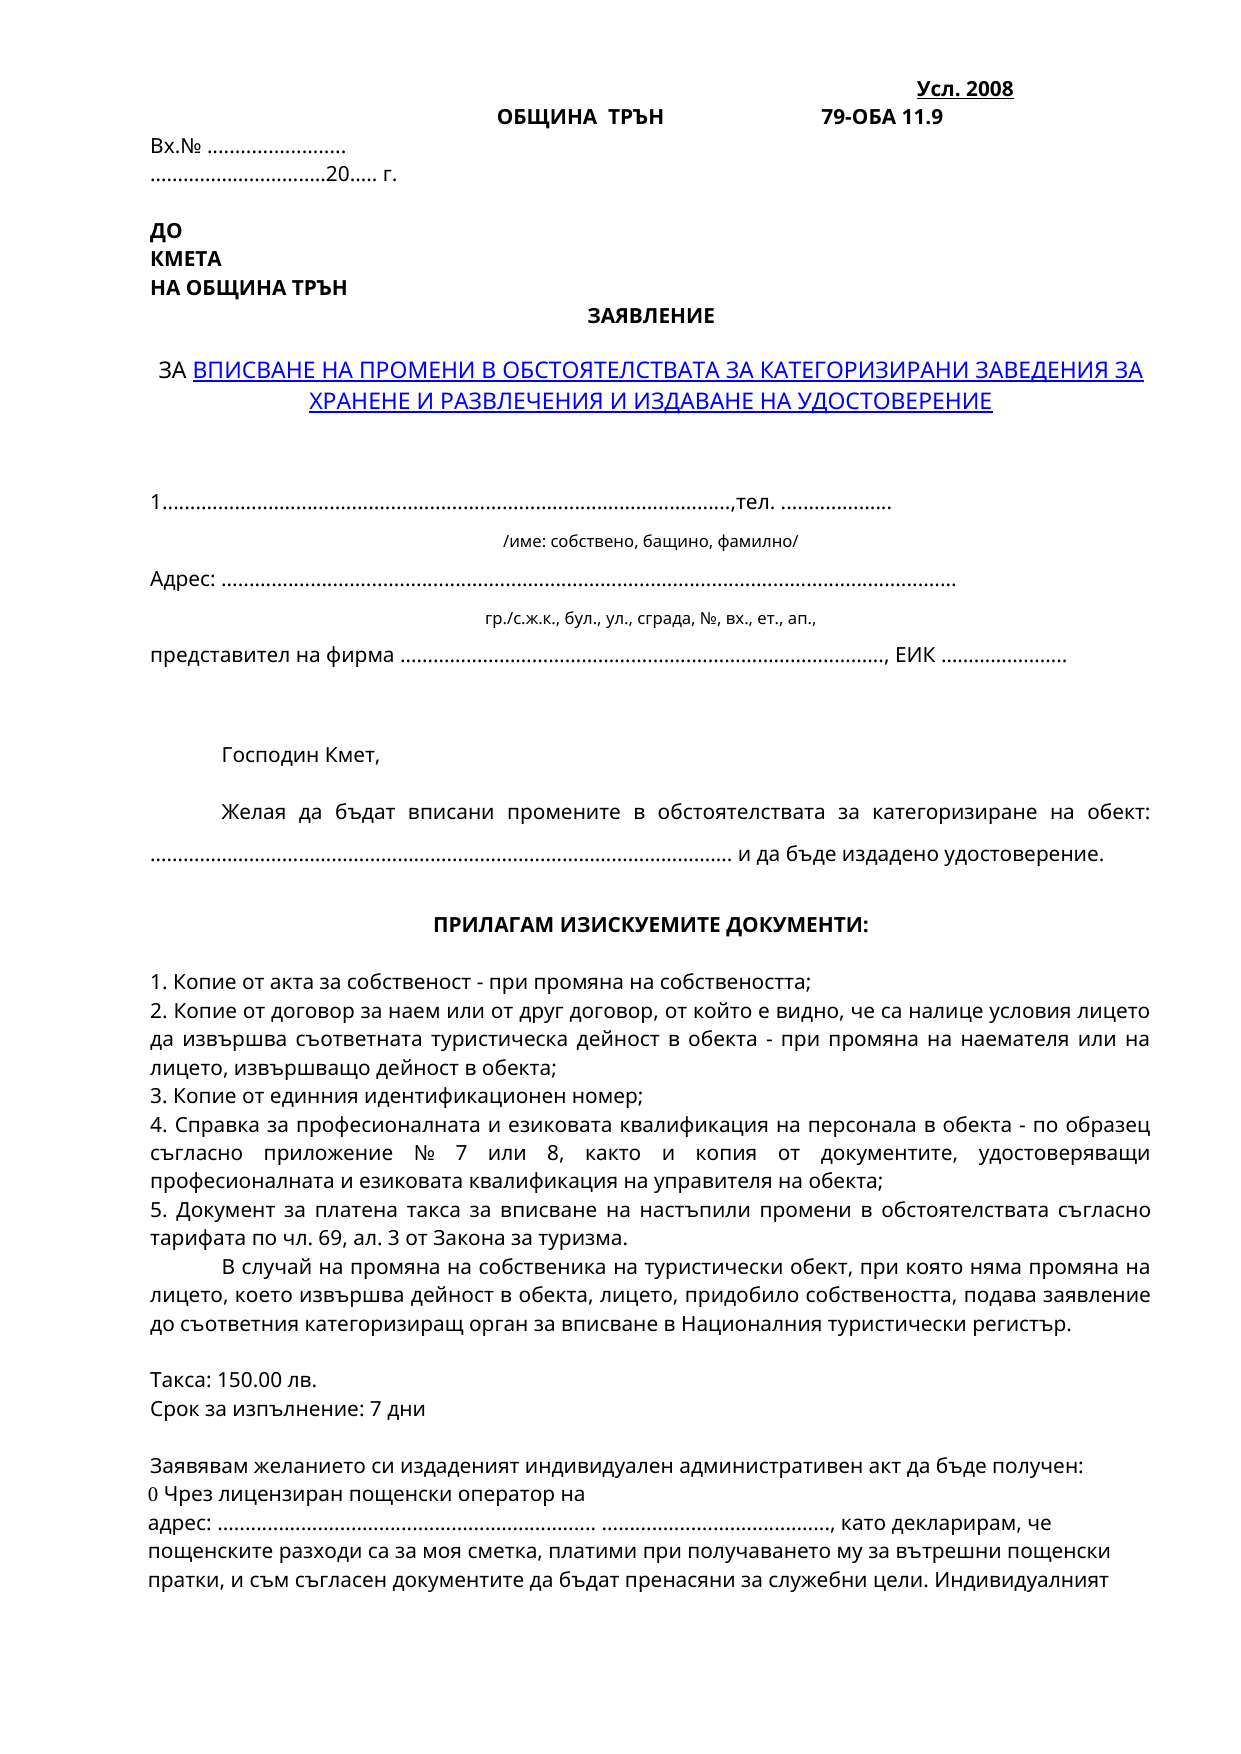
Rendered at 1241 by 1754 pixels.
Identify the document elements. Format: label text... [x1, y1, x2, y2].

text ПРИЛАГАМ ИЗИСКУЕМИТЕ ДОКУМЕНТИ: [150, 911, 1152, 939]
text В случай на промяна на собственика на туристически обект, при която няма промяна на лицето, което извършва дейност в обекта, лицето, придобило собствеността, подава заявление до съответния категоризиращ орган за вписване в Националния туристически регистър. [150, 1252, 1152, 1337]
text Срок за изпълнение: 7 дни [150, 1394, 1152, 1422]
text представител на фирма ……………………………………………..……………………..…..…., ЕИК ………………….. [150, 641, 1152, 669]
text Заявявам желанието си издаденият индивидуален административен акт да бъде получен: [150, 1451, 1152, 1479]
text /име: собствено, бащино, фамилно/ [150, 530, 1152, 553]
text Желая да бъдат вписани промените в обстоятелствата за категоризиране на обект:……………………………………………………………………………………………. и да бъде издадено удостоверение. [150, 797, 1152, 868]
text ДО [150, 216, 1152, 244]
text 1. Копие от акта за собственост - при промяна на собствеността; [150, 967, 1152, 996]
text Адрес: .................................................................................................................................... [150, 564, 1152, 592]
text 1......................................................................................................,тел. .................... [150, 487, 1152, 516]
text ЗА ВПИСВАНЕ НА ПРОМЕНИ В ОБСТОЯТЕЛСТВАТА ЗА КАТЕГОРИЗИРАНИ ЗАВЕДЕНИЯ ЗА ХРАНЕНЕ И РАЗВЛЕЧЕНИЯ И ИЗДАВАНЕ НА УДОСТОВЕРЕНИЕ [150, 354, 1152, 416]
text 4. Справка за професионалната и езиковата квалификация на персонала в обекта - по образец съгласно приложение № 7 или 8, както и копия от документите, удостоверяващи професионалната и езиковата квалификация на управителя на обекта; [150, 1110, 1152, 1195]
text Усл. 2008 [150, 74, 1152, 102]
text …………………………..20….. г. [150, 159, 1152, 188]
text КМЕТА [150, 244, 1152, 273]
subtitle ЗАЯВЛЕНИЕ [150, 301, 1152, 330]
text Такса: 150.00 лв. [150, 1366, 1152, 1394]
text НА ОБЩИНА ТРЪН [150, 273, 1152, 301]
text 5. Документ за платена такса за вписване на настъпили промени в обстоятелствата съгласно тарифата по чл. 69, ал. 3 от Закона за туризма. [150, 1195, 1152, 1252]
text Господин Кмет, [150, 740, 1152, 768]
text гр./с.ж.к., бул., ул., сграда, №, вх., ет., ап., [150, 607, 1152, 629]
text Вх.№ ......................... [150, 131, 1152, 159]
text 3. Копие от единния идентификационен номер; [150, 1081, 1152, 1110]
text ОБЩИНА ТРЪН 79-ОБА 11.9 [150, 102, 1152, 131]
text 2. Копие от договор за наем или от друг договор, от който е видно, че са налице условия лицето да извършва съответната туристическа дейност в обекта - при промяна на наемателя или на лицето, извършващо дейност в обекта; [150, 996, 1152, 1081]
